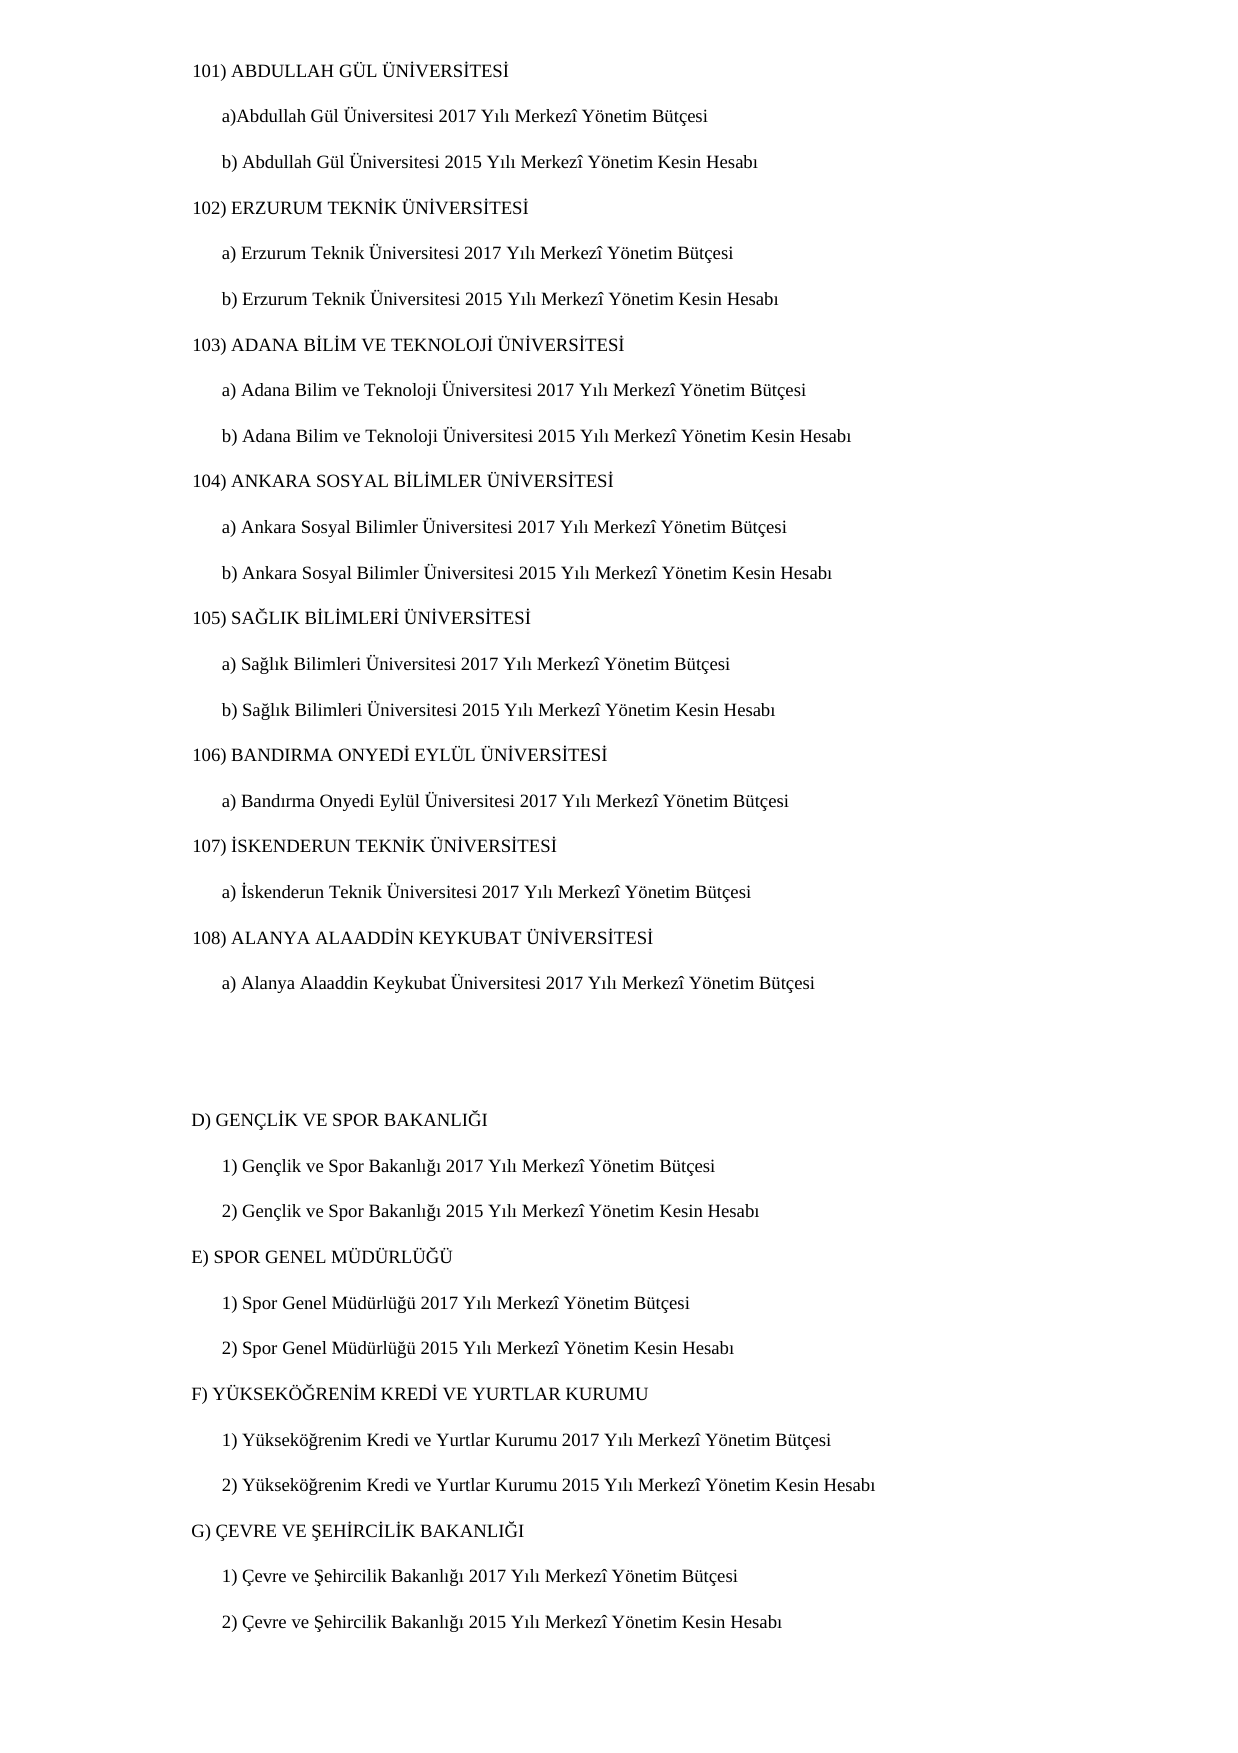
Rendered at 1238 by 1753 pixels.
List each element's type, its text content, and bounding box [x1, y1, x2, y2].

text a) Ankara Sosyal Bilimler Üniversitesi 2017 Yılı Merkezî Yönetim Bütçesi [106, 516, 1184, 537]
text 102) ERZURUM TEKNİK ÜNİVERSİTESİ [106, 197, 1184, 218]
text 1) Gençlik ve Spor Bakanlığı 2017 Yılı Merkezî Yönetim Bütçesi [106, 1155, 1184, 1176]
text E) SPOR GENEL MÜDÜRLÜĞÜ [106, 1246, 1184, 1267]
text 1) Yükseköğrenim Kredi ve Yurtlar Kurumu 2017 Yılı Merkezî Yönetim Bütçesi [106, 1428, 1184, 1450]
text 107) İSKENDERUN TEKNİK ÜNİVERSİTESİ [106, 835, 1184, 857]
text 2) Yükseköğrenim Kredi ve Yurtlar Kurumu 2015 Yılı Merkezî Yönetim Kesin Hesabı [106, 1474, 1184, 1496]
text b) Erzurum Teknik Üniversitesi 2015 Yılı Merkezî Yönetim Kesin Hesabı [106, 288, 1184, 309]
text b) Ankara Sosyal Bilimler Üniversitesi 2015 Yılı Merkezî Yönetim Kesin Hesabı [106, 562, 1184, 583]
text a) Bandırma Onyedi Eylül Üniversitesi 2017 Yılı Merkezî Yönetim Bütçesi [106, 790, 1184, 811]
text F) YÜKSEKÖĞRENİM KREDİ VE YURTLAR KURUMU [106, 1383, 1184, 1404]
text 105) SAĞLIK BİLİMLERİ ÜNİVERSİTESİ [106, 607, 1184, 629]
text 2) Gençlik ve Spor Bakanlığı 2015 Yılı Merkezî Yönetim Kesin Hesabı [106, 1200, 1184, 1222]
text 1) Çevre ve Şehircilik Bakanlığı 2017 Yılı Merkezî Yönetim Bütçesi [106, 1565, 1184, 1587]
text 104) ANKARA SOSYAL BİLİMLER ÜNİVERSİTESİ [106, 470, 1184, 492]
text a) İskenderun Teknik Üniversitesi 2017 Yılı Merkezî Yönetim Bütçesi [106, 881, 1184, 902]
text D) GENÇLİK VE SPOR BAKANLIĞI [106, 1109, 1184, 1131]
text G) ÇEVRE VE ŞEHİRCİLİK BAKANLIĞI [106, 1520, 1184, 1541]
text 2) Çevre ve Şehircilik Bakanlığı 2015 Yılı Merkezî Yönetim Kesin Hesabı [106, 1611, 1184, 1632]
text 1) Spor Genel Müdürlüğü 2017 Yılı Merkezî Yönetim Bütçesi [106, 1292, 1184, 1313]
text a)Abdullah Gül Üniversitesi 2017 Yılı Merkezî Yönetim Bütçesi [106, 105, 1184, 127]
text 101) ABDULLAH GÜL ÜNİVERSİTESİ [106, 60, 1184, 81]
text 108) ALANYA ALAADDİN KEYKUBAT ÜNİVERSİTESİ [106, 927, 1184, 948]
text a) Alanya Alaaddin Keykubat Üniversitesi 2017 Yılı Merkezî Yönetim Bütçesi [106, 972, 1184, 994]
text 106) BANDIRMA ONYEDİ EYLÜL ÜNİVERSİTESİ [106, 744, 1184, 766]
text a) Erzurum Teknik Üniversitesi 2017 Yılı Merkezî Yönetim Bütçesi [106, 242, 1184, 264]
text a) Adana Bilim ve Teknoloji Üniversitesi 2017 Yılı Merkezî Yönetim Bütçesi [106, 379, 1184, 401]
text b) Sağlık Bilimleri Üniversitesi 2015 Yılı Merkezî Yönetim Kesin Hesabı [106, 698, 1184, 720]
text b) Abdullah Gül Üniversitesi 2015 Yılı Merkezî Yönetim Kesin Hesabı [106, 151, 1184, 172]
text 2) Spor Genel Müdürlüğü 2015 Yılı Merkezî Yönetim Kesin Hesabı [106, 1337, 1184, 1359]
text b) Adana Bilim ve Teknoloji Üniversitesi 2015 Yılı Merkezî Yönetim Kesin Hesabı [106, 425, 1184, 446]
text a) Sağlık Bilimleri Üniversitesi 2017 Yılı Merkezî Yönetim Bütçesi [106, 653, 1184, 674]
text 103) ADANA BİLİM VE TEKNOLOJİ ÜNİVERSİTESİ [106, 333, 1184, 355]
